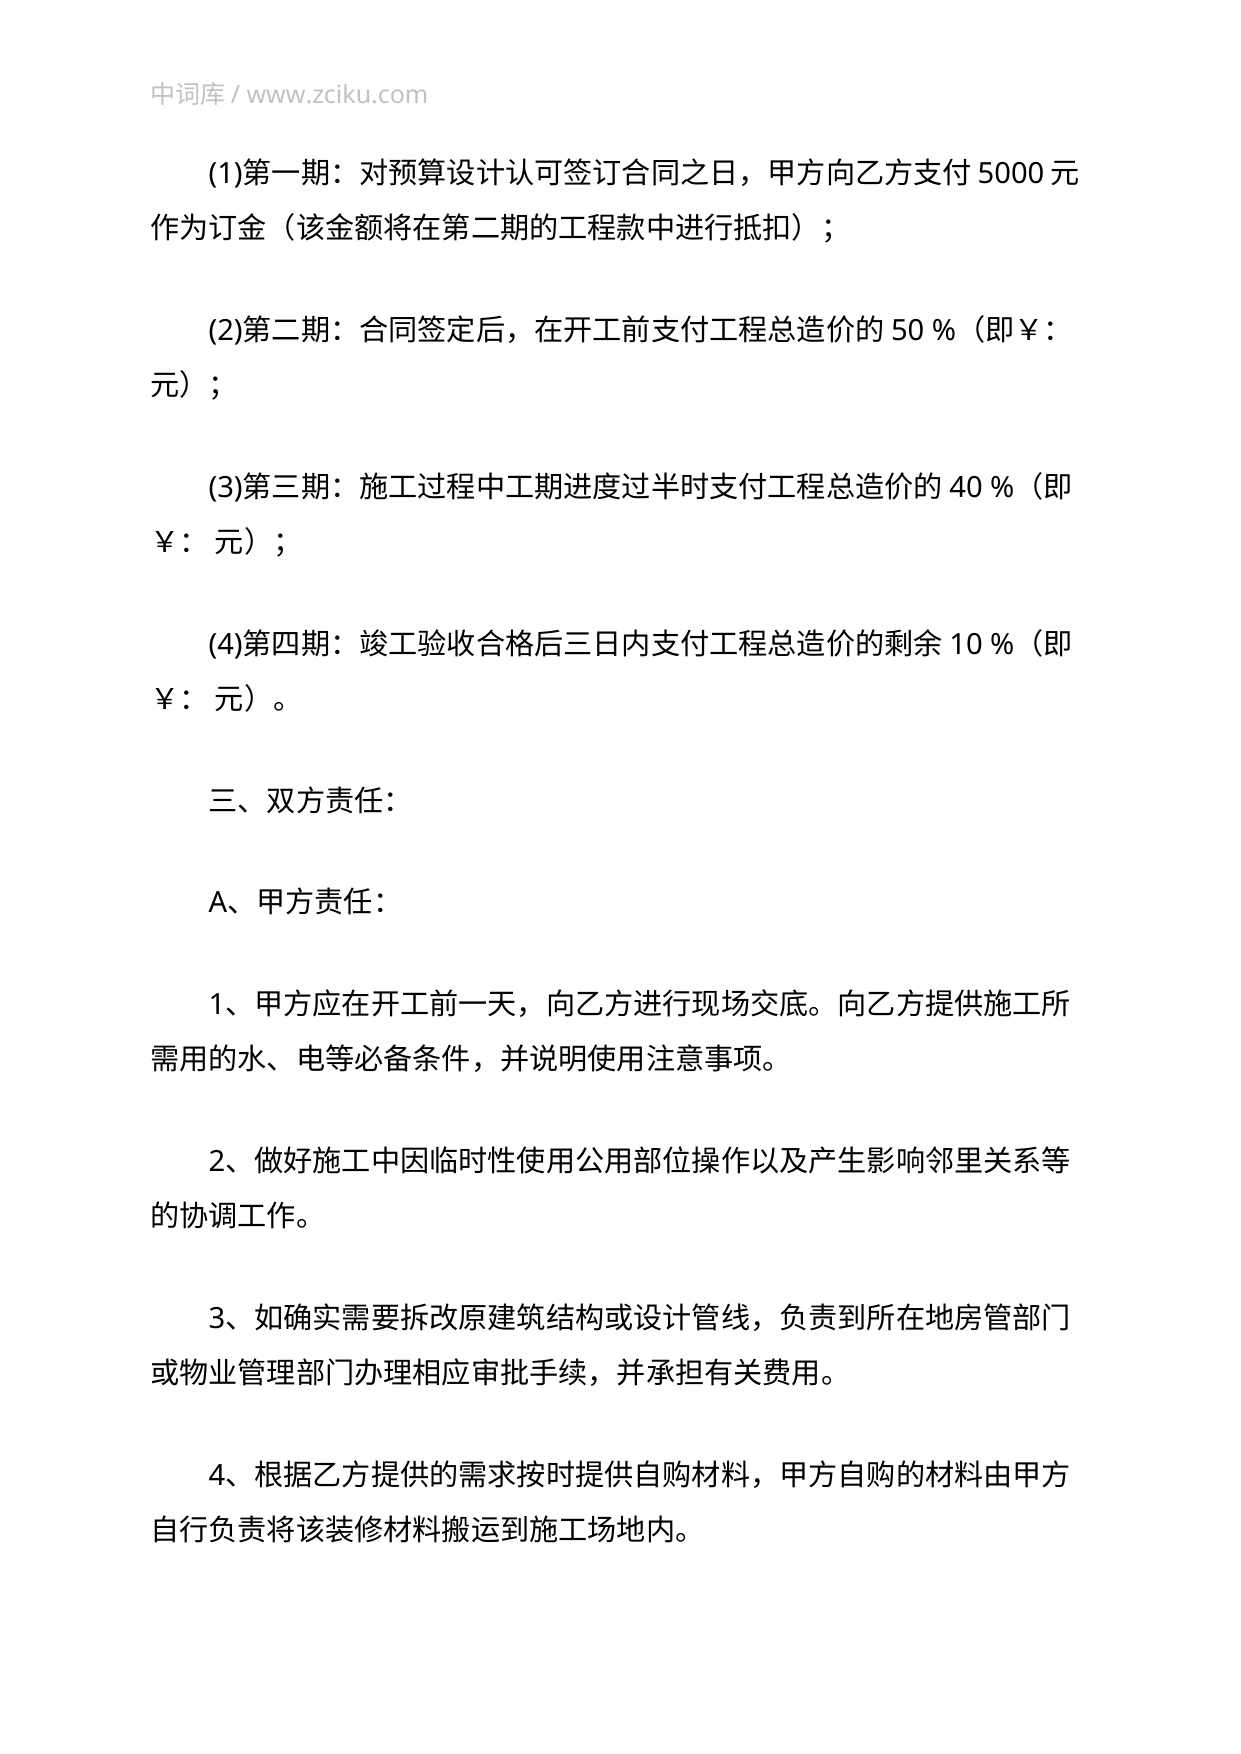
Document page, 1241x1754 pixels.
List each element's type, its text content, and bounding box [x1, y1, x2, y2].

text 2、做好施工中因临时性使用公用部位操作以及产生影响邻里关系等的协调工作。 [150, 1138, 1090, 1235]
text 4、根据乙方提供的需求按时提供自购材料，甲方自购的材料由甲方自行负责将该装修材料搬运到施工场地内。 [150, 1451, 1090, 1548]
text 3、如确实需要拆改原建筑结构或设计管线，负责到所在地房管部门或物业管理部门办理相应审批手续，并承担有关费用。 [150, 1294, 1090, 1392]
text (4)第四期：竣工验收合格后三日内支付工程总造价的剩余 10 %（即￥： 元）。 [150, 620, 1090, 718]
text 三、双方责任： [150, 777, 1090, 819]
text (1)第一期：对预算设计认可签订合同之日，甲方向乙方支付5000元作为订金（该金额将在第二期的工程款中进行抵扣）； [150, 150, 1090, 247]
text 1、甲方应在开工前一天，向乙方进行现场交底。向乙方提供施工所需用的水、电等必备条件，并说明使用注意事项。 [150, 981, 1090, 1078]
text (2)第二期：合同签定后，在开工前支付工程总造价的 50 %（即￥：元）； [150, 307, 1090, 404]
text A、甲方责任： [150, 879, 1090, 921]
text (3)第三期：施工过程中工期进度过半时支付工程总造价的 40 %（即￥： 元）； [150, 463, 1090, 561]
